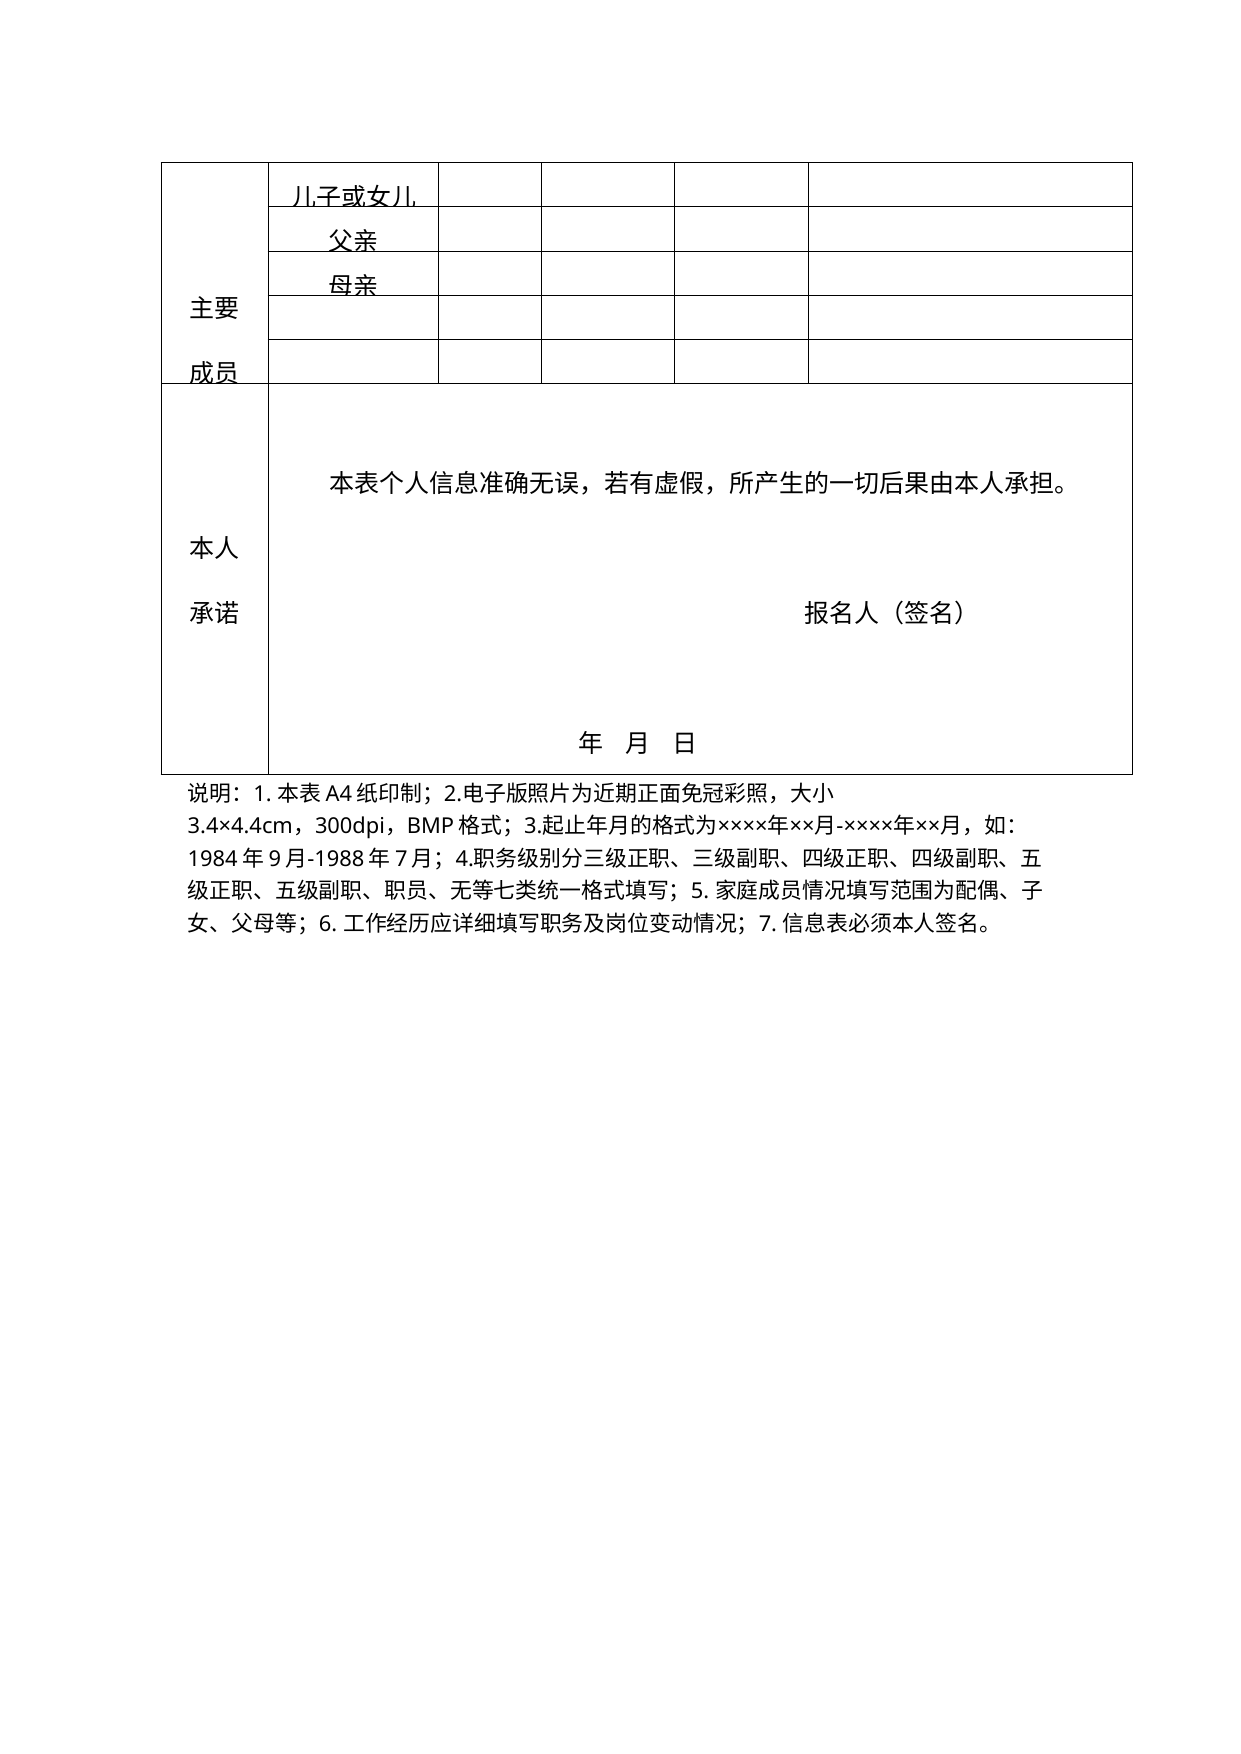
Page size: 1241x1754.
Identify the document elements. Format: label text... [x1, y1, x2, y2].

table_cell [439, 163, 541, 206]
table_cell [439, 296, 541, 339]
table_cell [675, 252, 808, 295]
table_cell [542, 163, 674, 206]
table_cell [542, 252, 674, 295]
table_cell [439, 207, 541, 251]
table_cell 父亲 [269, 207, 438, 251]
table_cell [439, 252, 541, 295]
table_cell [809, 252, 1132, 295]
table_cell [675, 163, 808, 206]
table_cell [809, 296, 1132, 339]
table_cell [809, 340, 1132, 383]
table_cell 本表个人信息准确无误，若有虚假，所产生的一切后果由本人承担。 报名人（签名） 年 月 日 [269, 384, 1132, 774]
table_cell 母亲 [269, 252, 438, 295]
text 说明：1. 本表A4纸印制；2.电子版照片为近期正面免冠彩照，大小3.4×4.4cm，300dpi，BMP格式；3.起止年月的格式为××××年××月-××××年××月，如：1984年9月-1988年7月；4.职务级别分三级正职、三级副职、四级正职、四级副职、五级正职、五级副职、职员、无等七类统一格式填写；5. 家庭成员情况填写范围为配偶、子女、父母等；6. 工作经历应详细填写职务及岗位变动情况；7. 信息表必须本人签名。 [187, 775, 1053, 938]
table_cell [542, 296, 674, 339]
table_cell [809, 207, 1132, 251]
table_cell [542, 340, 674, 383]
table_cell [439, 340, 541, 383]
table_cell [542, 207, 674, 251]
table_cell [675, 340, 808, 383]
table_cell 儿子或女儿 [269, 163, 438, 206]
table_cell [809, 163, 1132, 206]
table_cell [675, 207, 808, 251]
table_cell 本人 承诺 [162, 384, 268, 774]
table_cell [675, 296, 808, 339]
table_cell [269, 296, 438, 339]
table_cell [269, 340, 438, 383]
